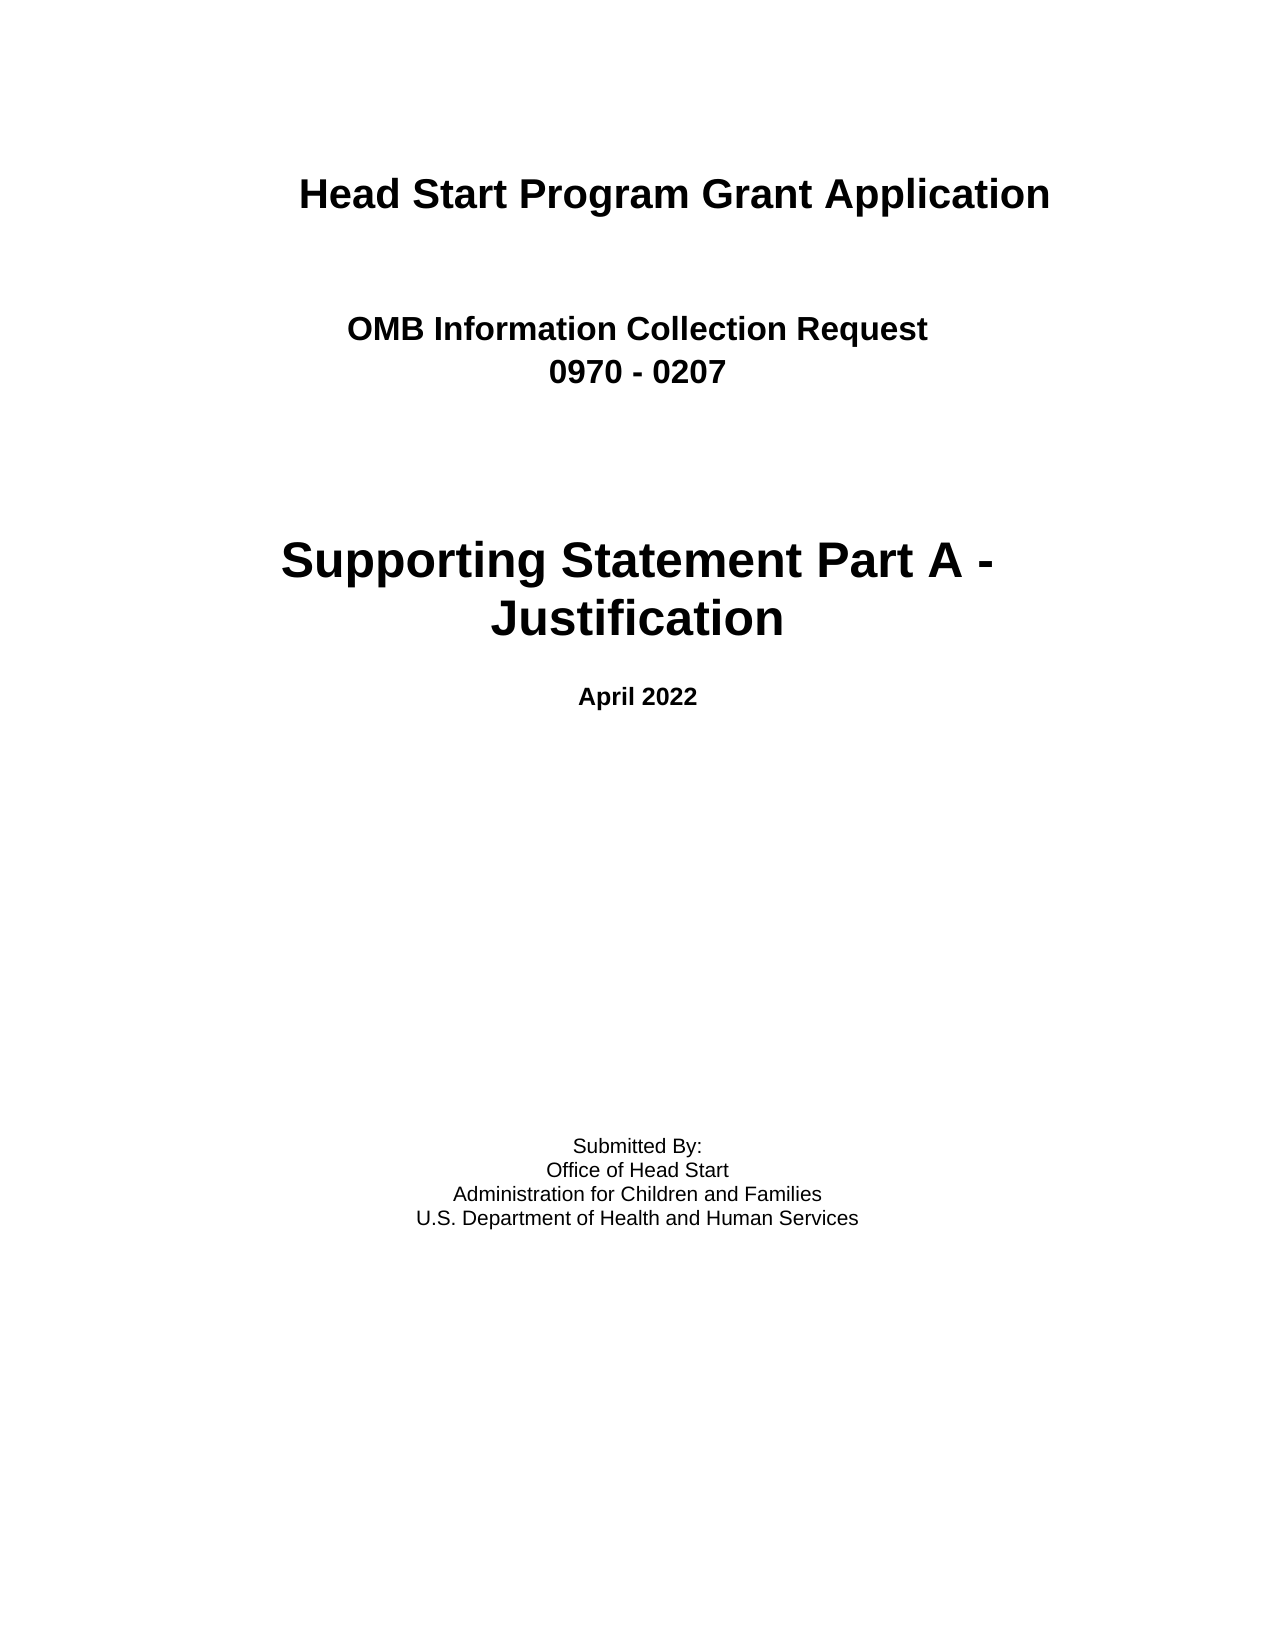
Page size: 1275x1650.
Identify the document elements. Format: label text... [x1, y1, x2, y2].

text U.S. Department of Health and Human Services [150, 1205, 1125, 1229]
text Supporting Statement Part A - Justification [150, 531, 1125, 646]
text Submitted By: [150, 1133, 1125, 1157]
text Administration for Children and Families [150, 1181, 1125, 1205]
title Head Start Program Grant Application [150, 174, 1125, 217]
title 0970 - 0207 [150, 349, 1125, 392]
title OMB Information Collection Request [150, 305, 1125, 349]
text Office of Head Start [150, 1157, 1125, 1181]
text April 2022 [150, 683, 1125, 711]
